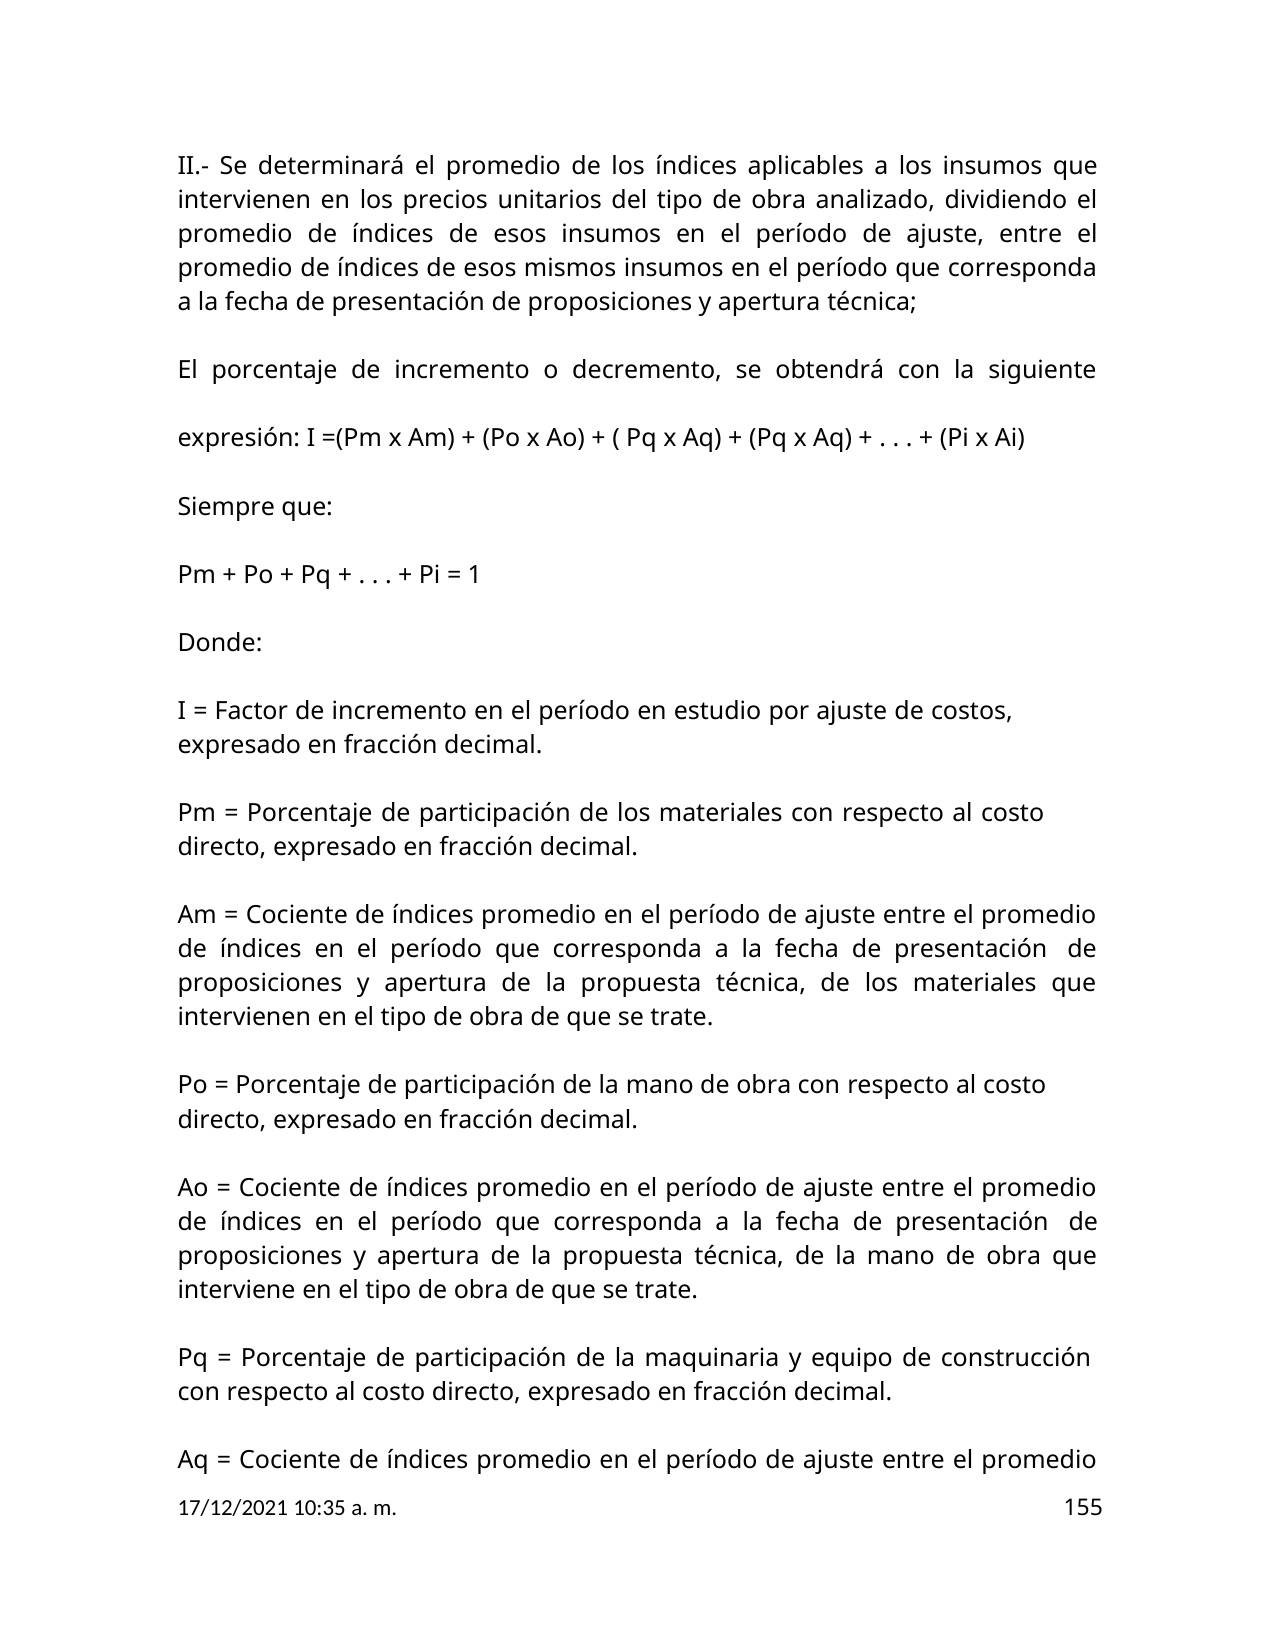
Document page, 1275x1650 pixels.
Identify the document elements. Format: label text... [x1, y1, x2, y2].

text El porcentaje de incremento o decremento, se obtendrá con la siguiente expresión: I =(Pm x Am) + (Po x Ao) + ( Pq x Aq) + (Pq x Aq) + . . . + (Pi x Ai) [177, 352, 1097, 454]
text Donde: [177, 624, 1110, 659]
text Am = Cociente de índices promedio en el período de ajuste entre el promedio de índices en el período que corresponda a la fecha de presentación de proposiciones y apertura de la propuesta técnica, de los materiales que intervienen en el tipo de obra de que se trate. [177, 897, 1098, 1033]
text Pm + Po + Pq + . . . + Pi = 1 [177, 556, 1110, 590]
text Siempre que: [177, 488, 1110, 522]
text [177, 1442, 1098, 1476]
text Pq = Porcentaje de participación de la maquinaria y equipo de construcción con respecto al costo directo, expresado en fracción decimal. [177, 1340, 1110, 1408]
text I = Factor de incremento en el período en estudio por ajuste de costos, expresado en fracción decimal. [177, 692, 1110, 761]
text Pm = Porcentaje de participación de los materiales con respecto al costo directo, expresado en fracción decimal. [177, 794, 1110, 863]
text Po = Porcentaje de participación de la mano de obra con respecto al costo directo, expresado en fracción decimal. [177, 1067, 1110, 1135]
text II.- Se determinará el promedio de los índices aplicables a los insumos que intervienen en los precios unitarios del tipo de obra analizado, dividiendo el promedio de índices de esos insumos en el período de ajuste, entre el promedio de índices de esos mismos insumos en el período que corresponda a la fecha de presentación de proposiciones y apertura técnica; [177, 147, 1098, 318]
text Ao = Cociente de índices promedio en el período de ajuste entre el promedio de índices en el período que corresponda a la fecha de presentación de proposiciones y apertura de la propuesta técnica, de la mano de obra que interviene en el tipo de obra de que se trate. [177, 1169, 1098, 1306]
